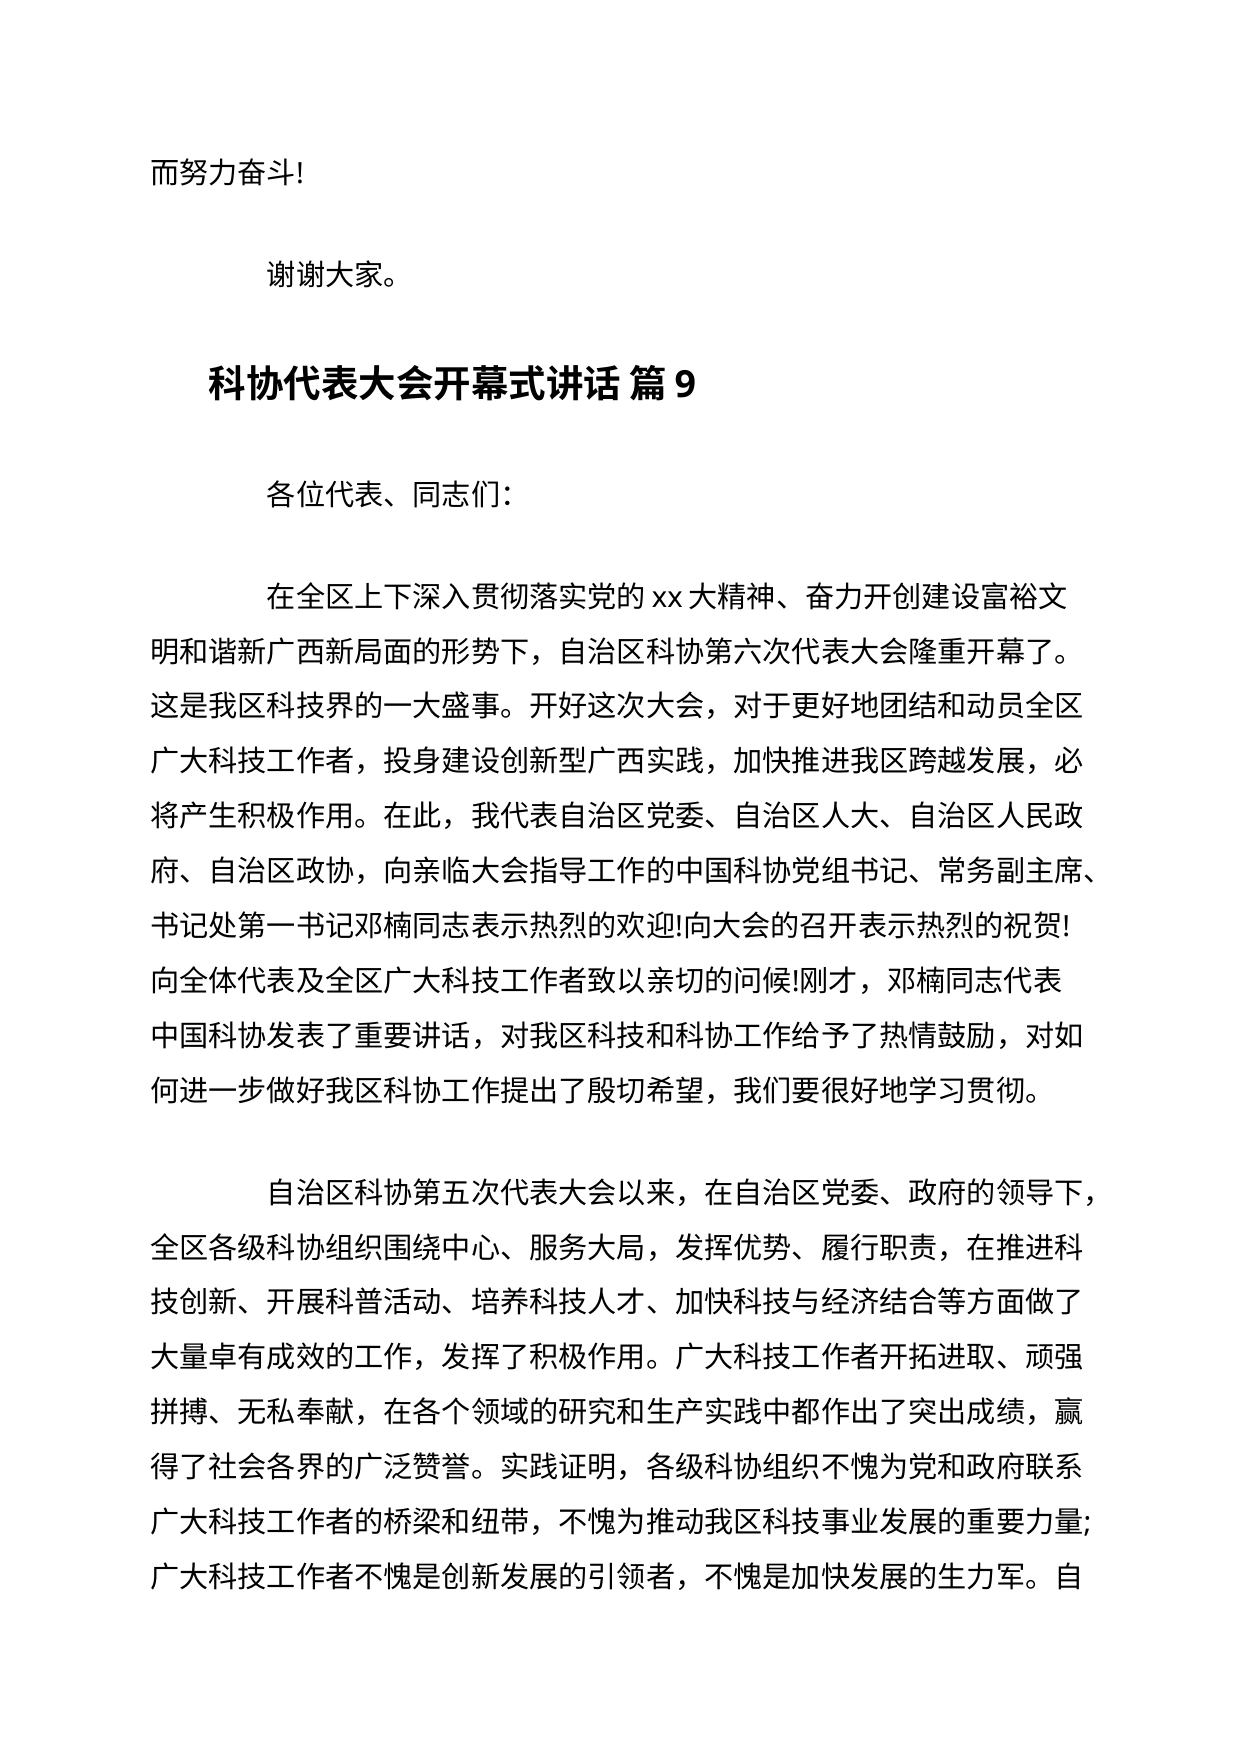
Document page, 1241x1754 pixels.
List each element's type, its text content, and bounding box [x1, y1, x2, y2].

text 各位代表、同志们： [150, 471, 1090, 514]
text 科协代表大会开幕式讲话 篇9 [150, 354, 1090, 408]
text 在全区上下深入贯彻落实党的xx大精神、奋力开创建设富裕文明和谐新广西新局面的形势下，自治区科协第六次代表大会隆重开幕了。这是我区科技界的一大盛事。开好这次大会，对于更好地团结和动员全区广大科技工作者，投身建设创新型广西实践，加快推进我区跨越发展，必将产生积极作用。在此，我代表自治区党委、自治区人大、自治区人民政府、自治区政协，向亲临大会指导工作的中国科协党组书记、常务副主席、书记处第一书记邓楠同志表示热烈的欢迎!向大会的召开表示热烈的祝贺!向全体代表及全区广大科技工作者致以亲切的问候!刚才，邓楠同志代表中国科协发表了重要讲话，对我区科技和科协工作给予了热情鼓励，对如何进一步做好我区科协工作提出了殷切希望，我们要很好地学习贯彻。 [150, 573, 1090, 1110]
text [150, 1169, 1090, 1596]
text 谢谢大家。 [150, 252, 1090, 294]
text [150, 150, 1090, 192]
